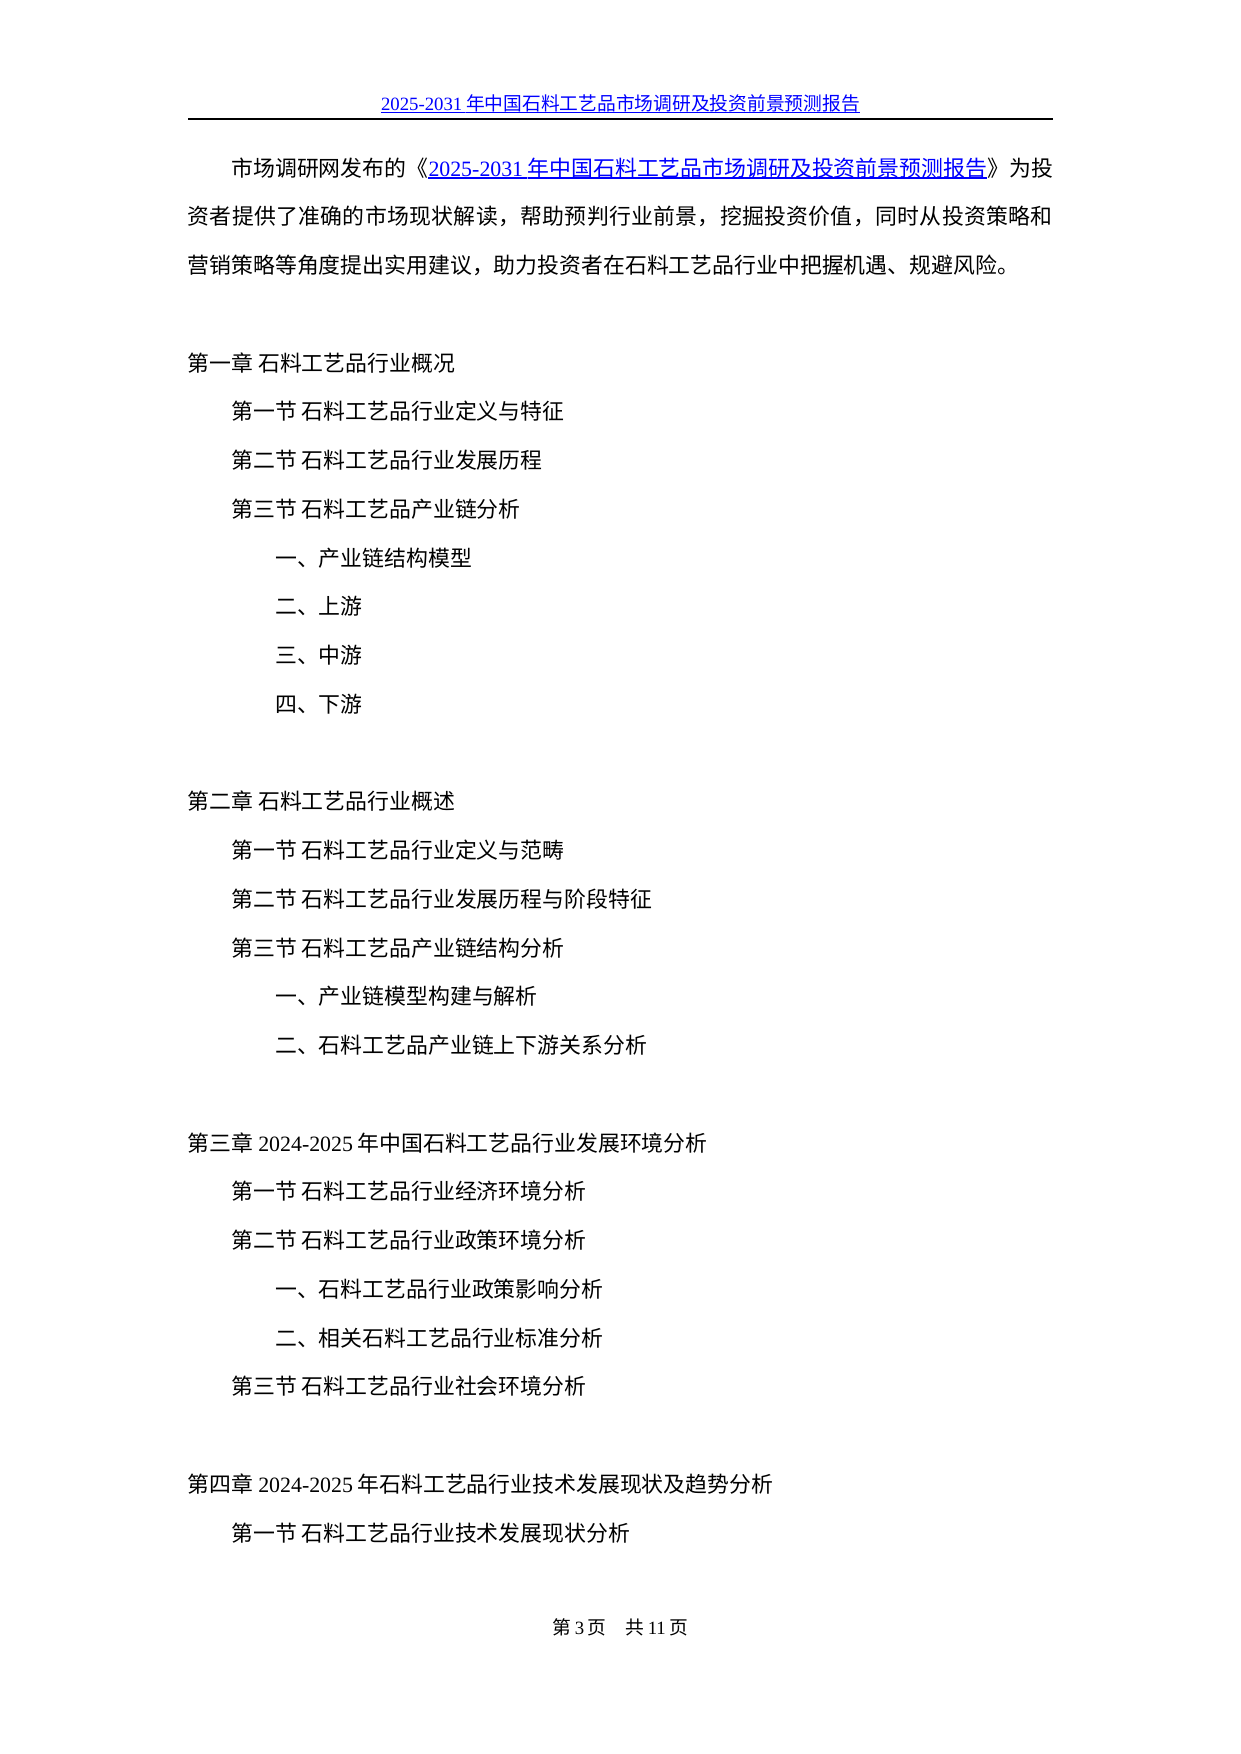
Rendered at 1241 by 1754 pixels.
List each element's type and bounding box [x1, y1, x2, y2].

text [187, 150, 1053, 1548]
